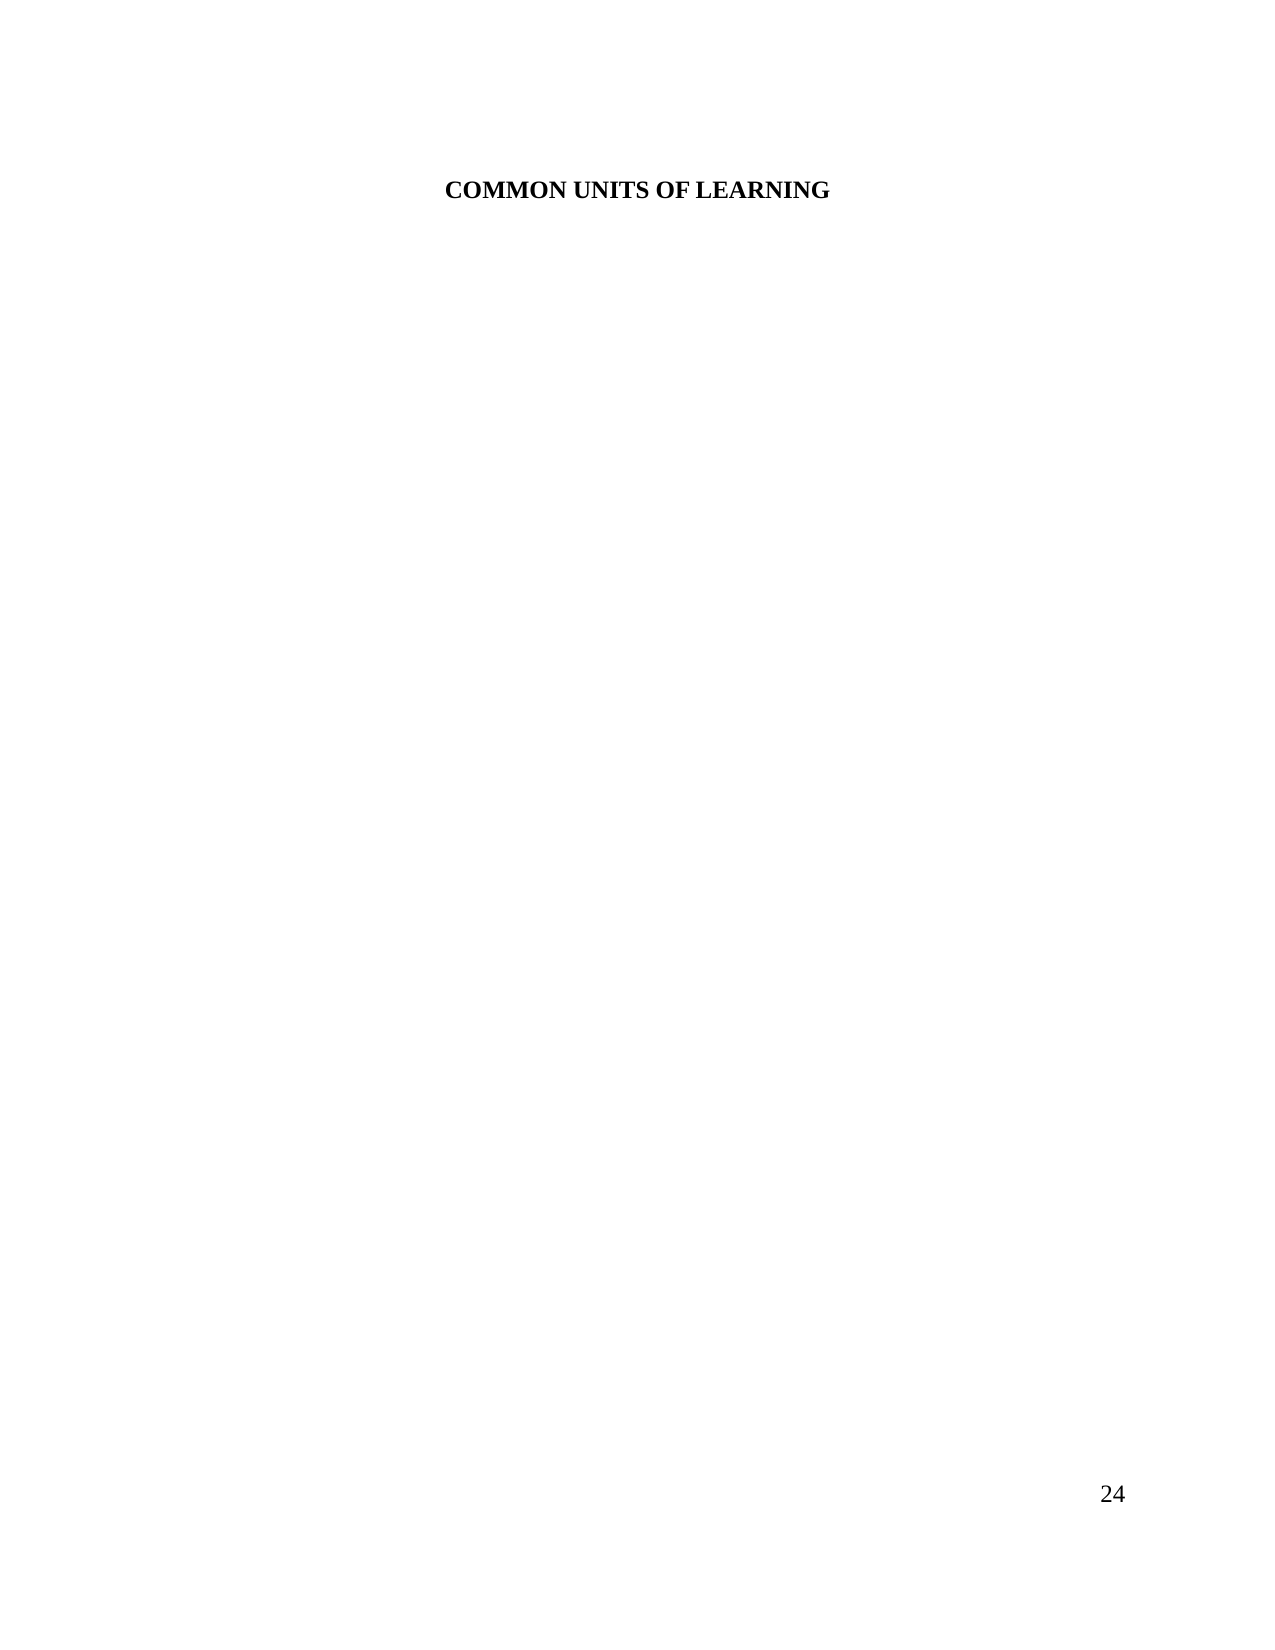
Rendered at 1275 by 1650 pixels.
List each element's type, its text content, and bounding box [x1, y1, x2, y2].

subtitle COMMON UNITS OF LEARNING [150, 175, 1125, 204]
